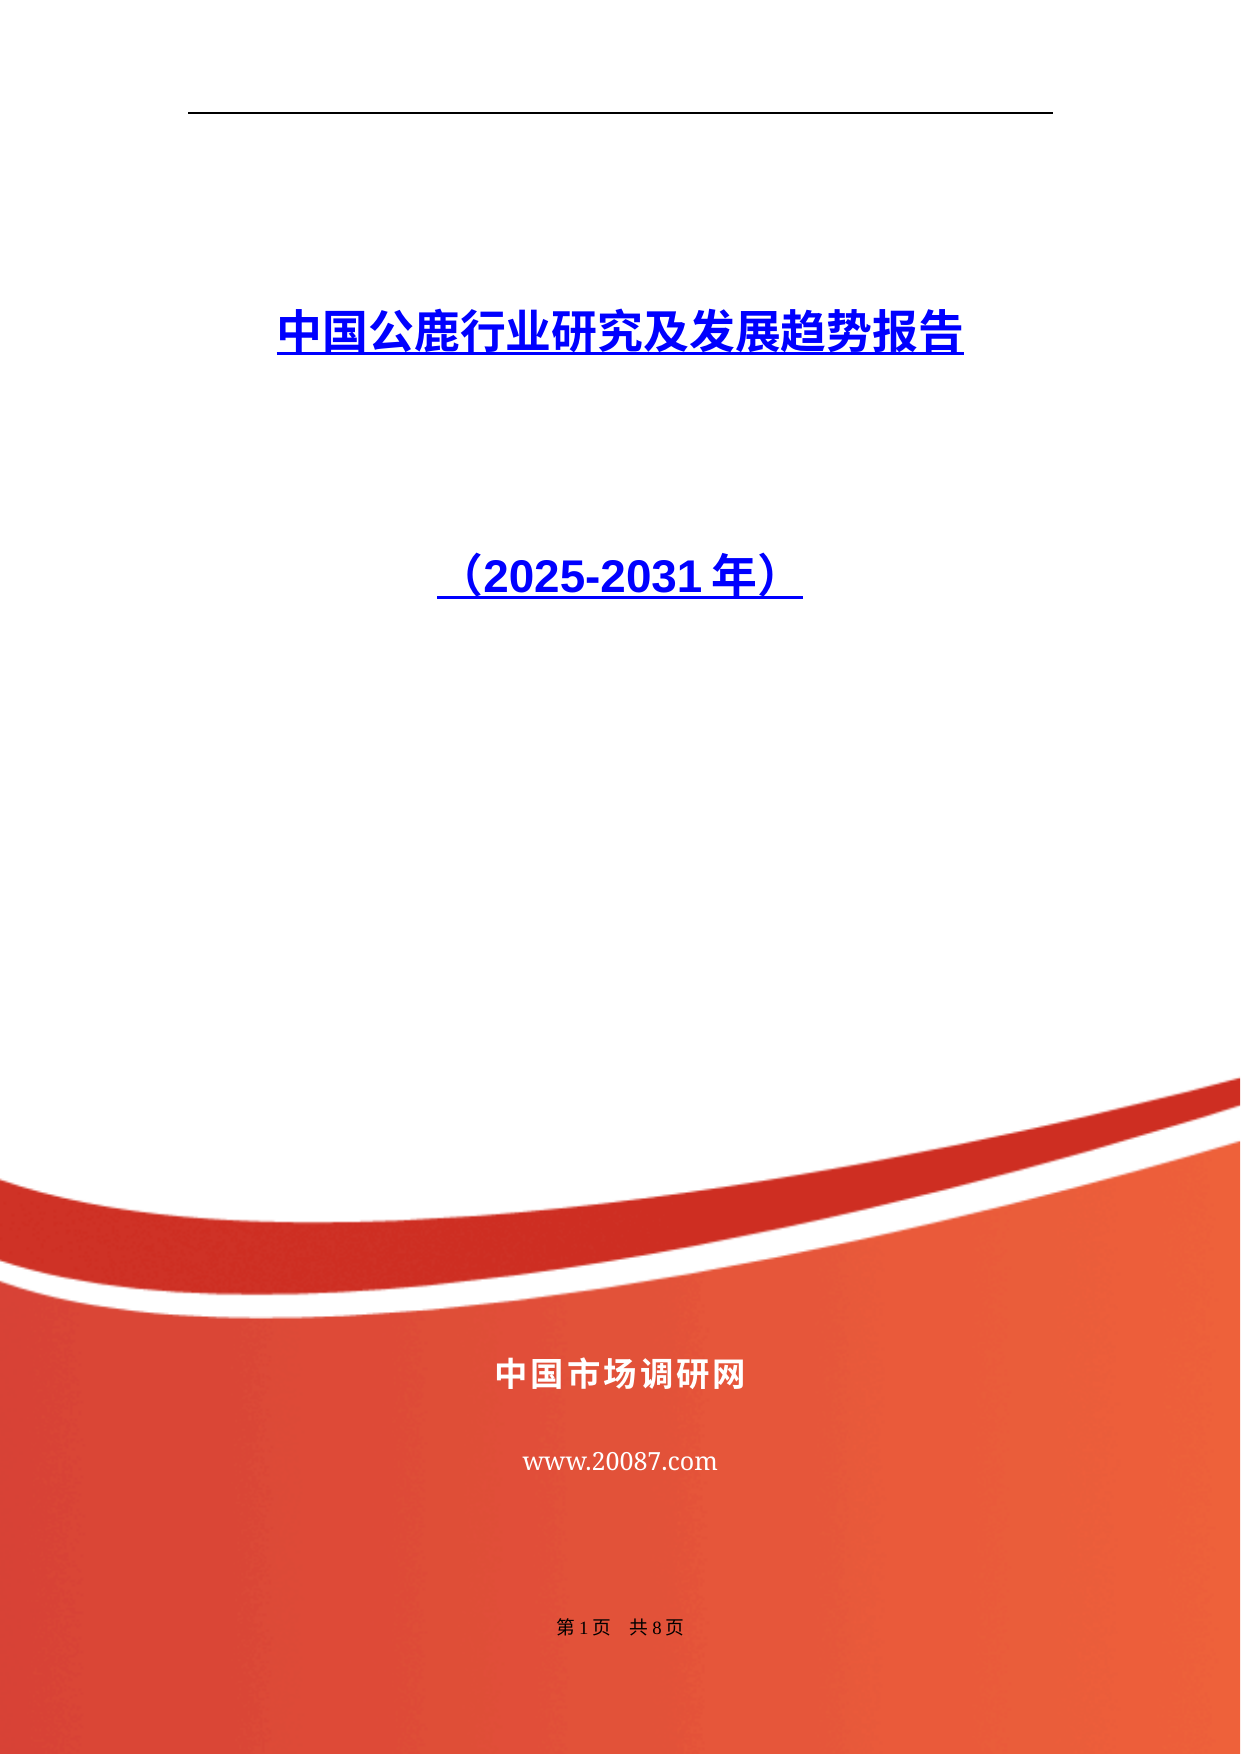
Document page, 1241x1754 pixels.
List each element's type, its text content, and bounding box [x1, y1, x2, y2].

text www.20087.com [187, 1428, 1053, 1493]
picture [0, 1006, 1241, 1754]
subtitle 中国市场调研网 [187, 1339, 1053, 1404]
table_header 中国公鹿行业研究及发展趋势报告（2025-2031年） [188, 207, 1053, 773]
